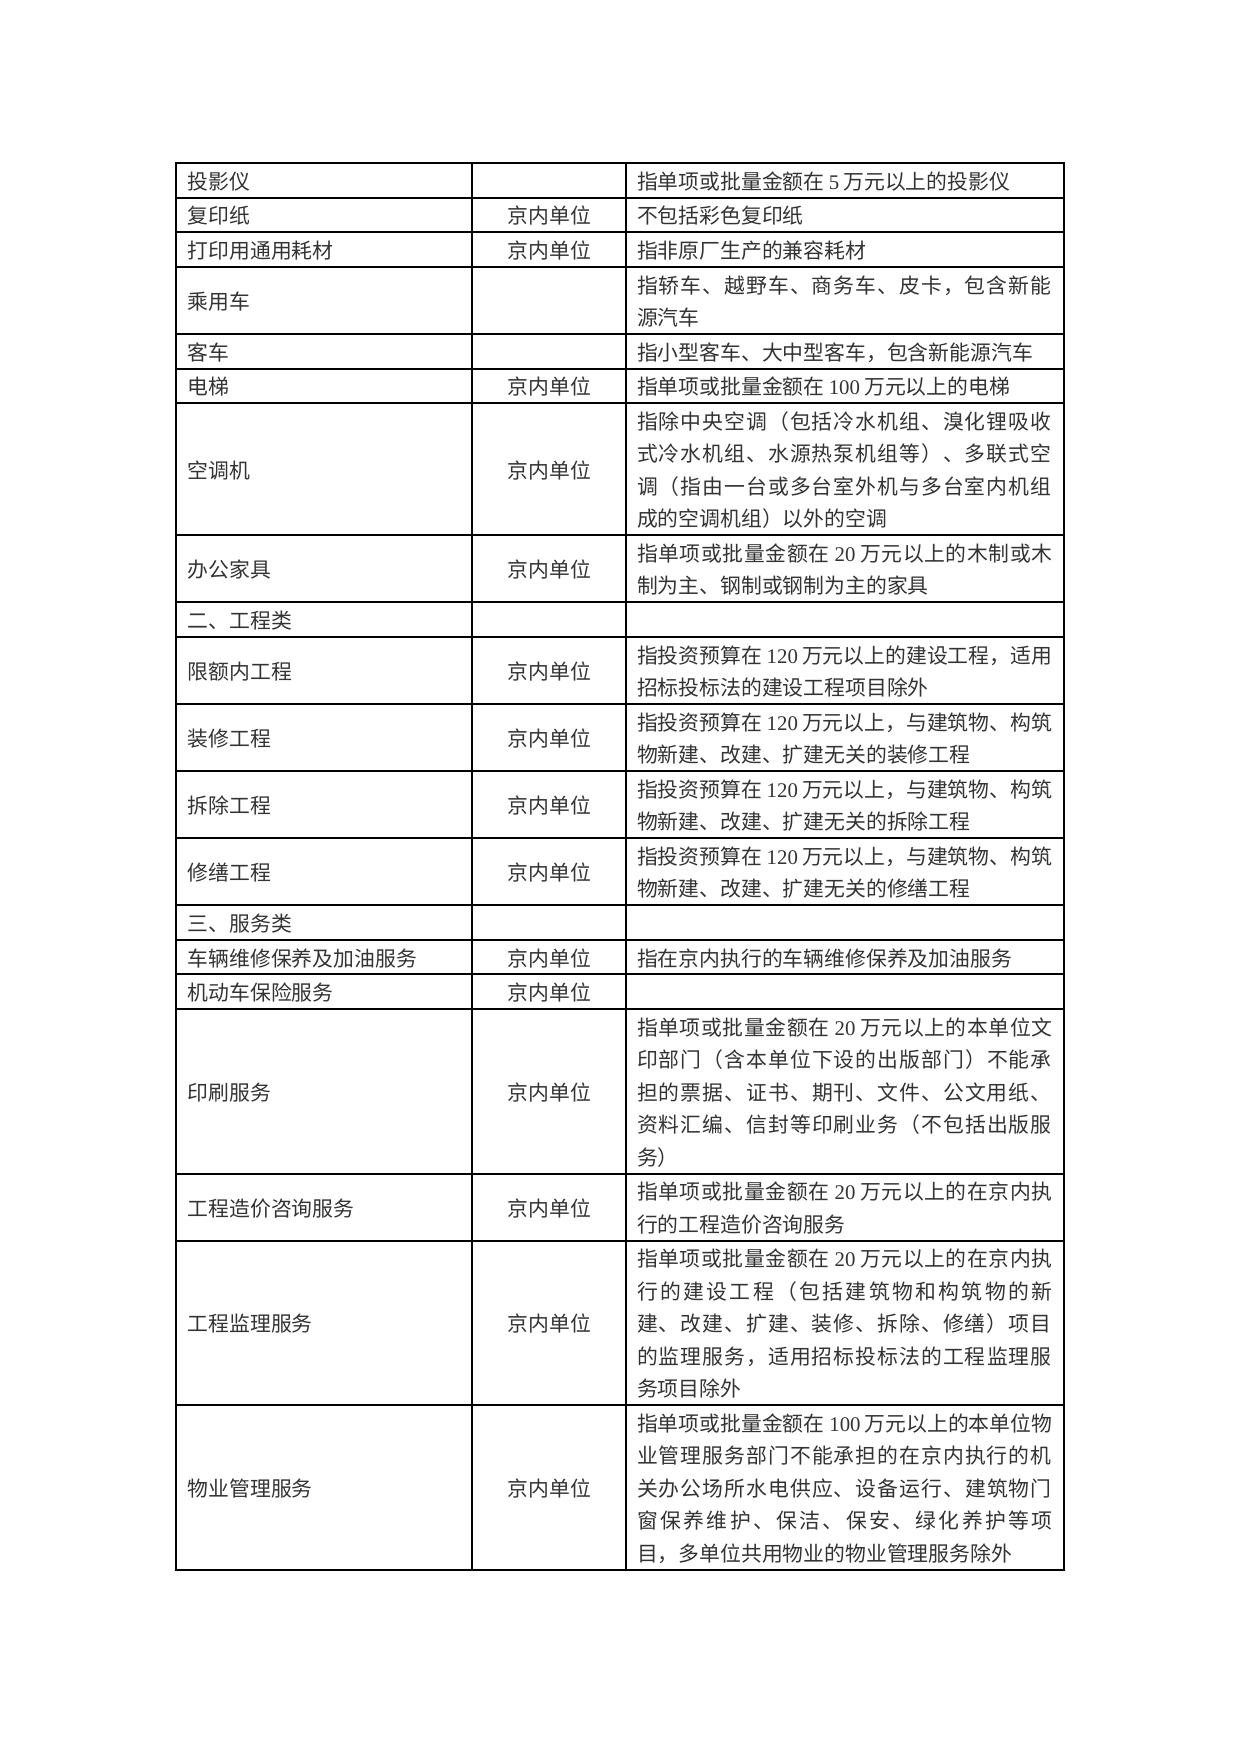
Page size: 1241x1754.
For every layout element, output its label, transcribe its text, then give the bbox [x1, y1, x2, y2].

table_cell 指轿车、越野车、商务车、皮卡，包含新能源汽车 [627, 268, 1063, 333]
table_cell 京内单位 [473, 199, 625, 231]
table_cell 不包括彩色复印纸 [627, 199, 1063, 231]
table_cell [627, 975, 1063, 1008]
table_cell 京内单位 [473, 1010, 625, 1172]
table_cell 修缮工程 [177, 839, 471, 904]
table_cell 客车 [177, 335, 471, 367]
table_cell [627, 603, 1063, 636]
table_cell 指单项或批量金额在20万元以上的木制或木制为主、钢制或钢制为主的家具 [627, 536, 1063, 601]
table_cell 装修工程 [177, 705, 471, 770]
table_cell 京内单位 [473, 772, 625, 837]
table_cell 京内单位 [473, 1406, 625, 1569]
table_cell 办公家具 [177, 536, 471, 601]
table_cell 工程造价咨询服务 [177, 1175, 471, 1239]
table_cell 乘用车 [177, 268, 471, 333]
table_cell 京内单位 [473, 536, 625, 601]
table_cell 物业管理服务 [177, 1406, 471, 1569]
table_cell 机动车保险服务 [177, 975, 471, 1008]
table_cell 三、服务类 [177, 906, 471, 939]
table_cell 指除中央空调（包括冷水机组、溴化锂吸收式冷水机组、水源热泵机组等）、多联式空调（指由一台或多台室外机与多台室内机组成的空调机组）以外的空调 [627, 404, 1063, 534]
table_cell 指投资预算在120万元以上，与建筑物、构筑物新建、改建、扩建无关的拆除工程 [627, 772, 1063, 837]
table_cell [627, 906, 1063, 939]
table_cell [473, 906, 625, 939]
table_cell 指单项或批量金额在100万元以上的电梯 [627, 370, 1063, 402]
table_cell 京内单位 [473, 638, 625, 703]
table_cell 京内单位 [473, 1242, 625, 1404]
table_cell 指非原厂生产的兼容耗材 [627, 233, 1063, 266]
table_cell 指单项或批量金额在100万元以上的本单位物业管理服务部门不能承担的在京内执行的机关办公场所水电供应、设备运行、建筑物门窗保养维护、保洁、保安、绿化养护等项目，多单位共用物业的物业管理服务除外 [627, 1406, 1063, 1569]
table_cell 京内单位 [473, 941, 625, 973]
table_cell 指单项或批量金额在20万元以上的在京内执行的工程造价咨询服务 [627, 1175, 1063, 1239]
table_cell 二、工程类 [177, 603, 471, 636]
table_cell 投影仪 [177, 164, 471, 197]
table_cell 印刷服务 [177, 1010, 471, 1172]
table_cell 指小型客车、大中型客车，包含新能源汽车 [627, 335, 1063, 367]
table_cell 京内单位 [473, 370, 625, 402]
table_cell 空调机 [177, 404, 471, 534]
table_cell 指投资预算在120万元以上，与建筑物、构筑物新建、改建、扩建无关的修缮工程 [627, 839, 1063, 904]
table_cell 指单项或批量金额在20万元以上的本单位文印部门（含本单位下设的出版部门）不能承担的票据、证书、期刊、文件、公文用纸、资料汇编、信封等印刷业务（不包括出版服务） [627, 1010, 1063, 1172]
table_cell 指单项或批量金额在5万元以上的投影仪 [627, 164, 1063, 197]
table_cell 工程监理服务 [177, 1242, 471, 1404]
table_cell 指在京内执行的车辆维修保养及加油服务 [627, 941, 1063, 973]
table_cell 拆除工程 [177, 772, 471, 837]
table_cell 车辆维修保养及加油服务 [177, 941, 471, 973]
table_cell 打印用通用耗材 [177, 233, 471, 266]
table_cell [473, 335, 625, 367]
table_cell 指单项或批量金额在20万元以上的在京内执行的建设工程（包括建筑物和构筑物的新建、改建、扩建、装修、拆除、修缮）项目的监理服务，适用招标投标法的工程监理服务项目除外 [627, 1242, 1063, 1404]
table_cell 指投资预算在120万元以上的建设工程，适用招标投标法的建设工程项目除外 [627, 638, 1063, 703]
table_cell [473, 164, 625, 197]
table_cell 京内单位 [473, 1175, 625, 1239]
table_cell 电梯 [177, 370, 471, 402]
table_cell 京内单位 [473, 839, 625, 904]
table_cell 京内单位 [473, 705, 625, 770]
table_cell 限额内工程 [177, 638, 471, 703]
table_cell 京内单位 [473, 404, 625, 534]
table_cell 指投资预算在120万元以上，与建筑物、构筑物新建、改建、扩建无关的装修工程 [627, 705, 1063, 770]
table_cell 京内单位 [473, 233, 625, 266]
table_cell 复印纸 [177, 199, 471, 231]
table_cell [473, 268, 625, 333]
table_cell 京内单位 [473, 975, 625, 1008]
table_cell [473, 603, 625, 636]
